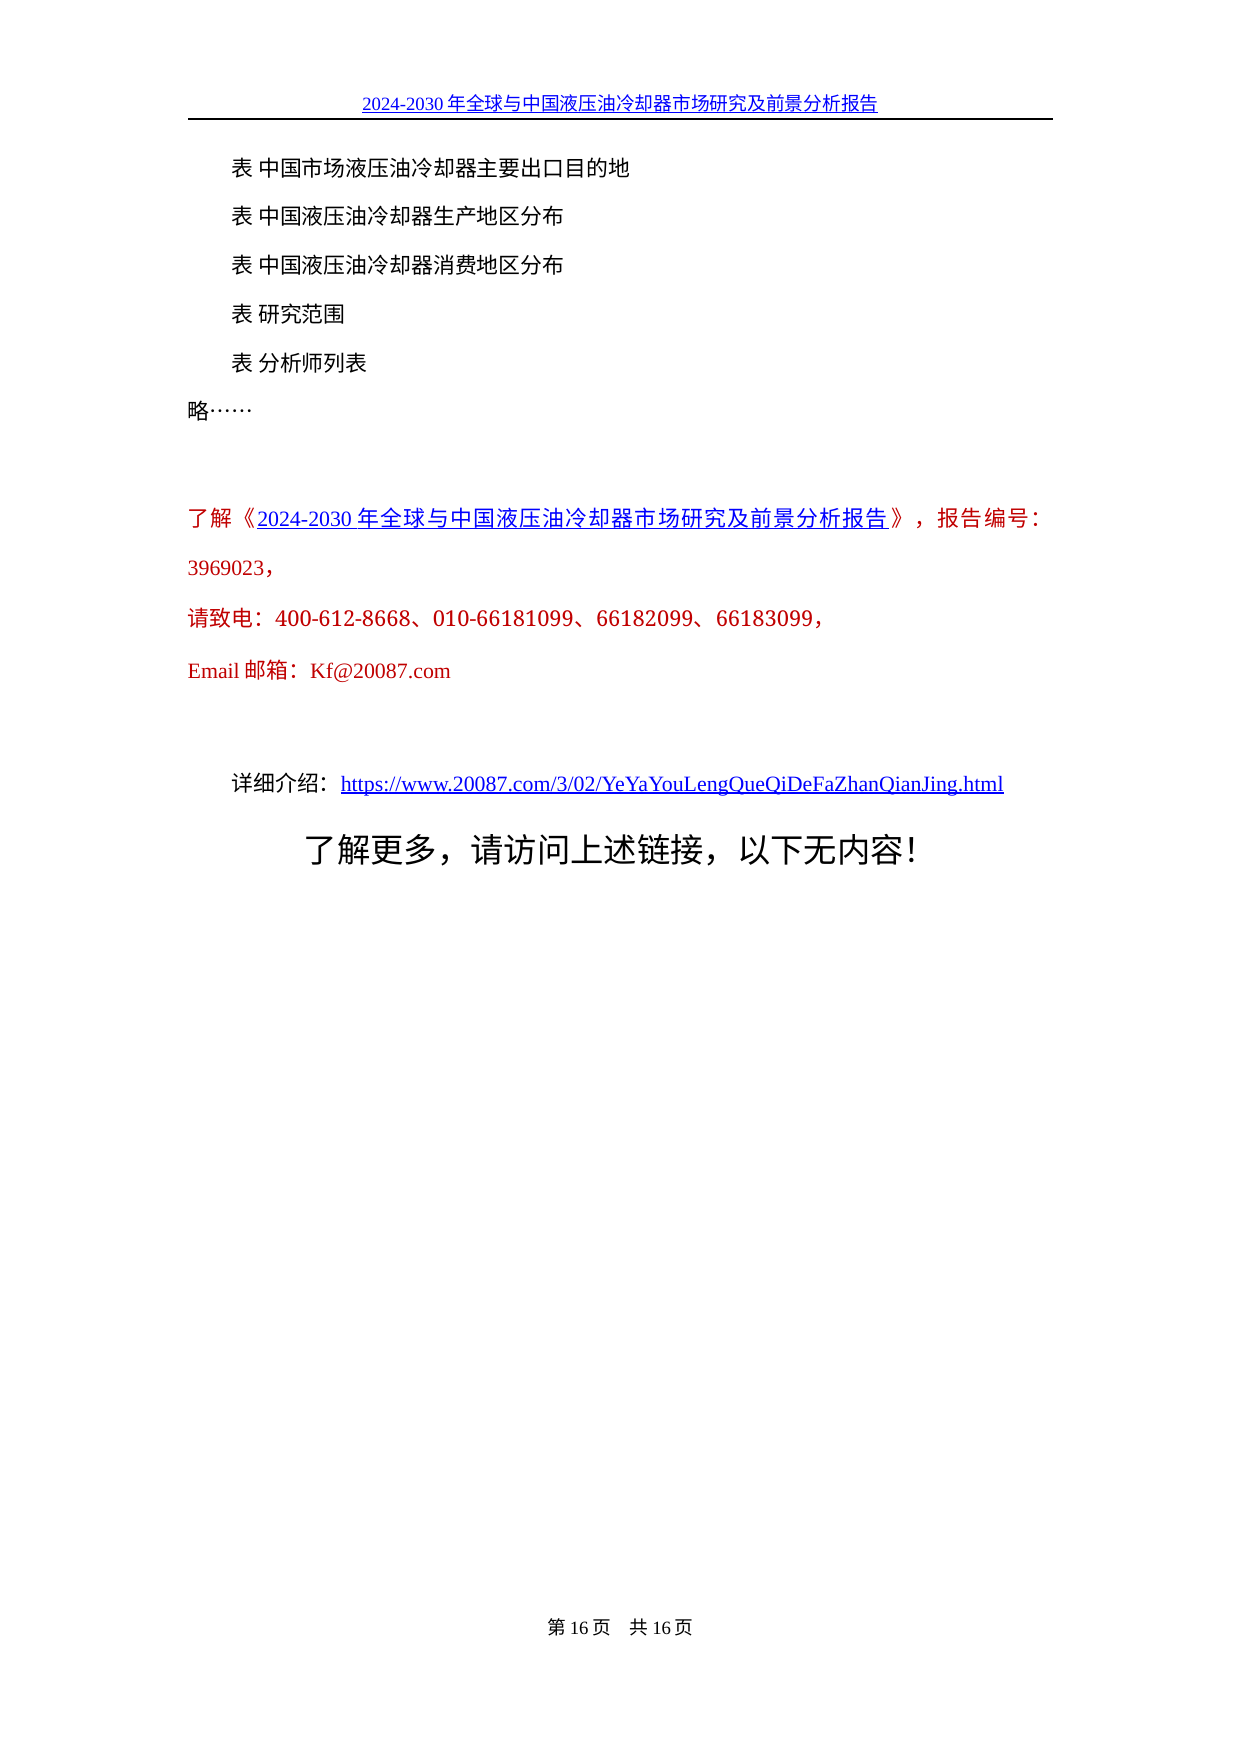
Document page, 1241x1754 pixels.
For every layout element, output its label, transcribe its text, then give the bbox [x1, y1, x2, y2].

text Email邮箱：Kf@20087.com [187, 652, 1053, 685]
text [187, 150, 1053, 426]
text 详细介绍：https://www.20087.com/3/02/YeYaYouLengQueQiDeFaZhanQianJing.html [187, 765, 1053, 798]
title 了解更多，请访问上述链接，以下无内容！ [187, 815, 1053, 880]
text 了解《2024-2030年全球与中国液压油冷却器市场研究及前景分析报告》，报告编号：3969023， [187, 500, 1053, 582]
text 请致电：400-612-8668、010-66181099、66182099、66183099， [187, 601, 1053, 633]
